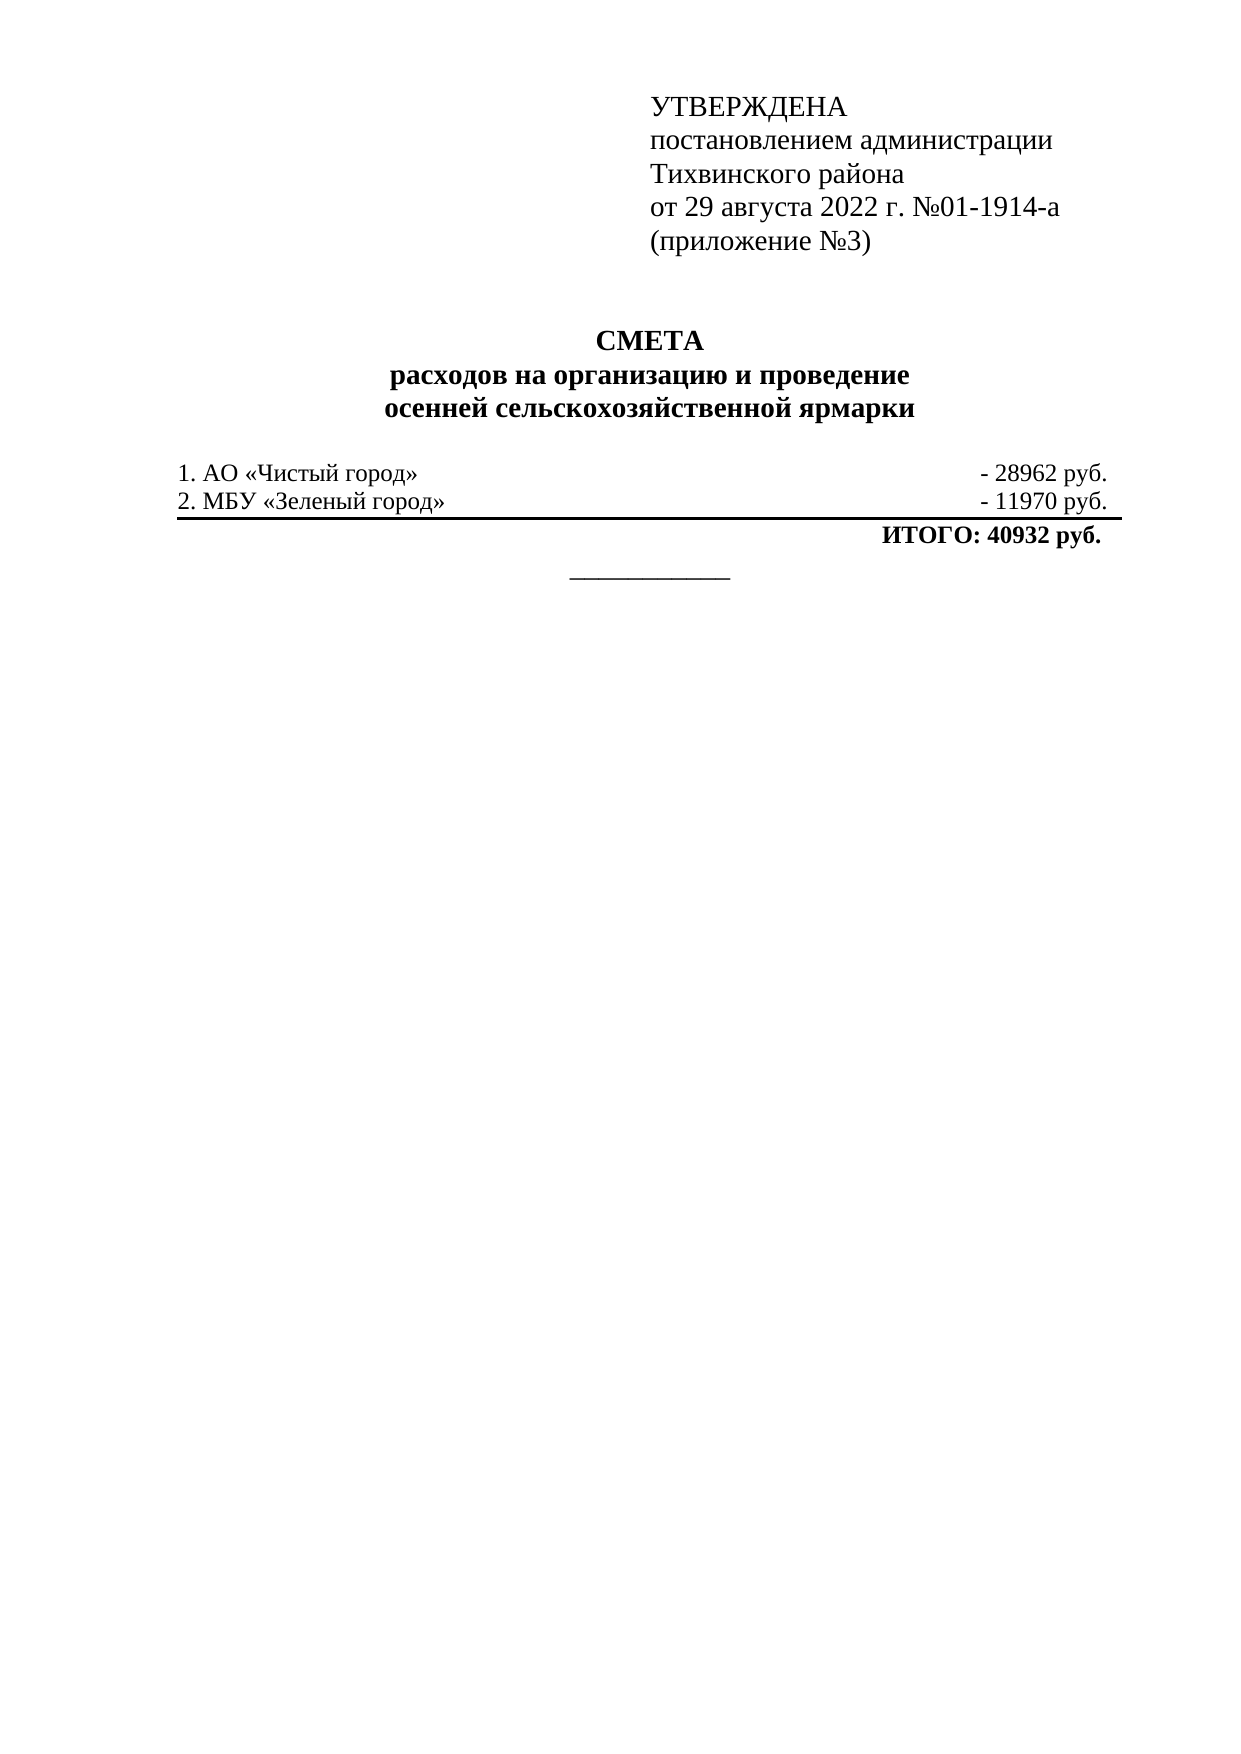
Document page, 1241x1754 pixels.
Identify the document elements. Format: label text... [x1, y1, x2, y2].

text ___________ [177, 549, 1122, 583]
text от 29 августа 2022 г. №01-1914-а [650, 189, 1122, 223]
text 2. МБУ «Зеленый город» - 11970 руб. [177, 486, 1122, 517]
text 1. АО «Чистый город» - 28962 руб. [177, 458, 1122, 486]
text постановлением администрации [650, 122, 1122, 156]
text осенней сельскохозяйственной ярмарки [177, 391, 1122, 424]
text Тихвинского района [650, 156, 1122, 189]
text (приложение №3) [650, 223, 1122, 256]
text СМЕТА [177, 323, 1122, 357]
text ИТОГО: 40932 руб. [177, 520, 1122, 549]
text расходов на организацию и проведение [177, 357, 1122, 391]
text УТВЕРЖДЕНА [650, 89, 1122, 122]
